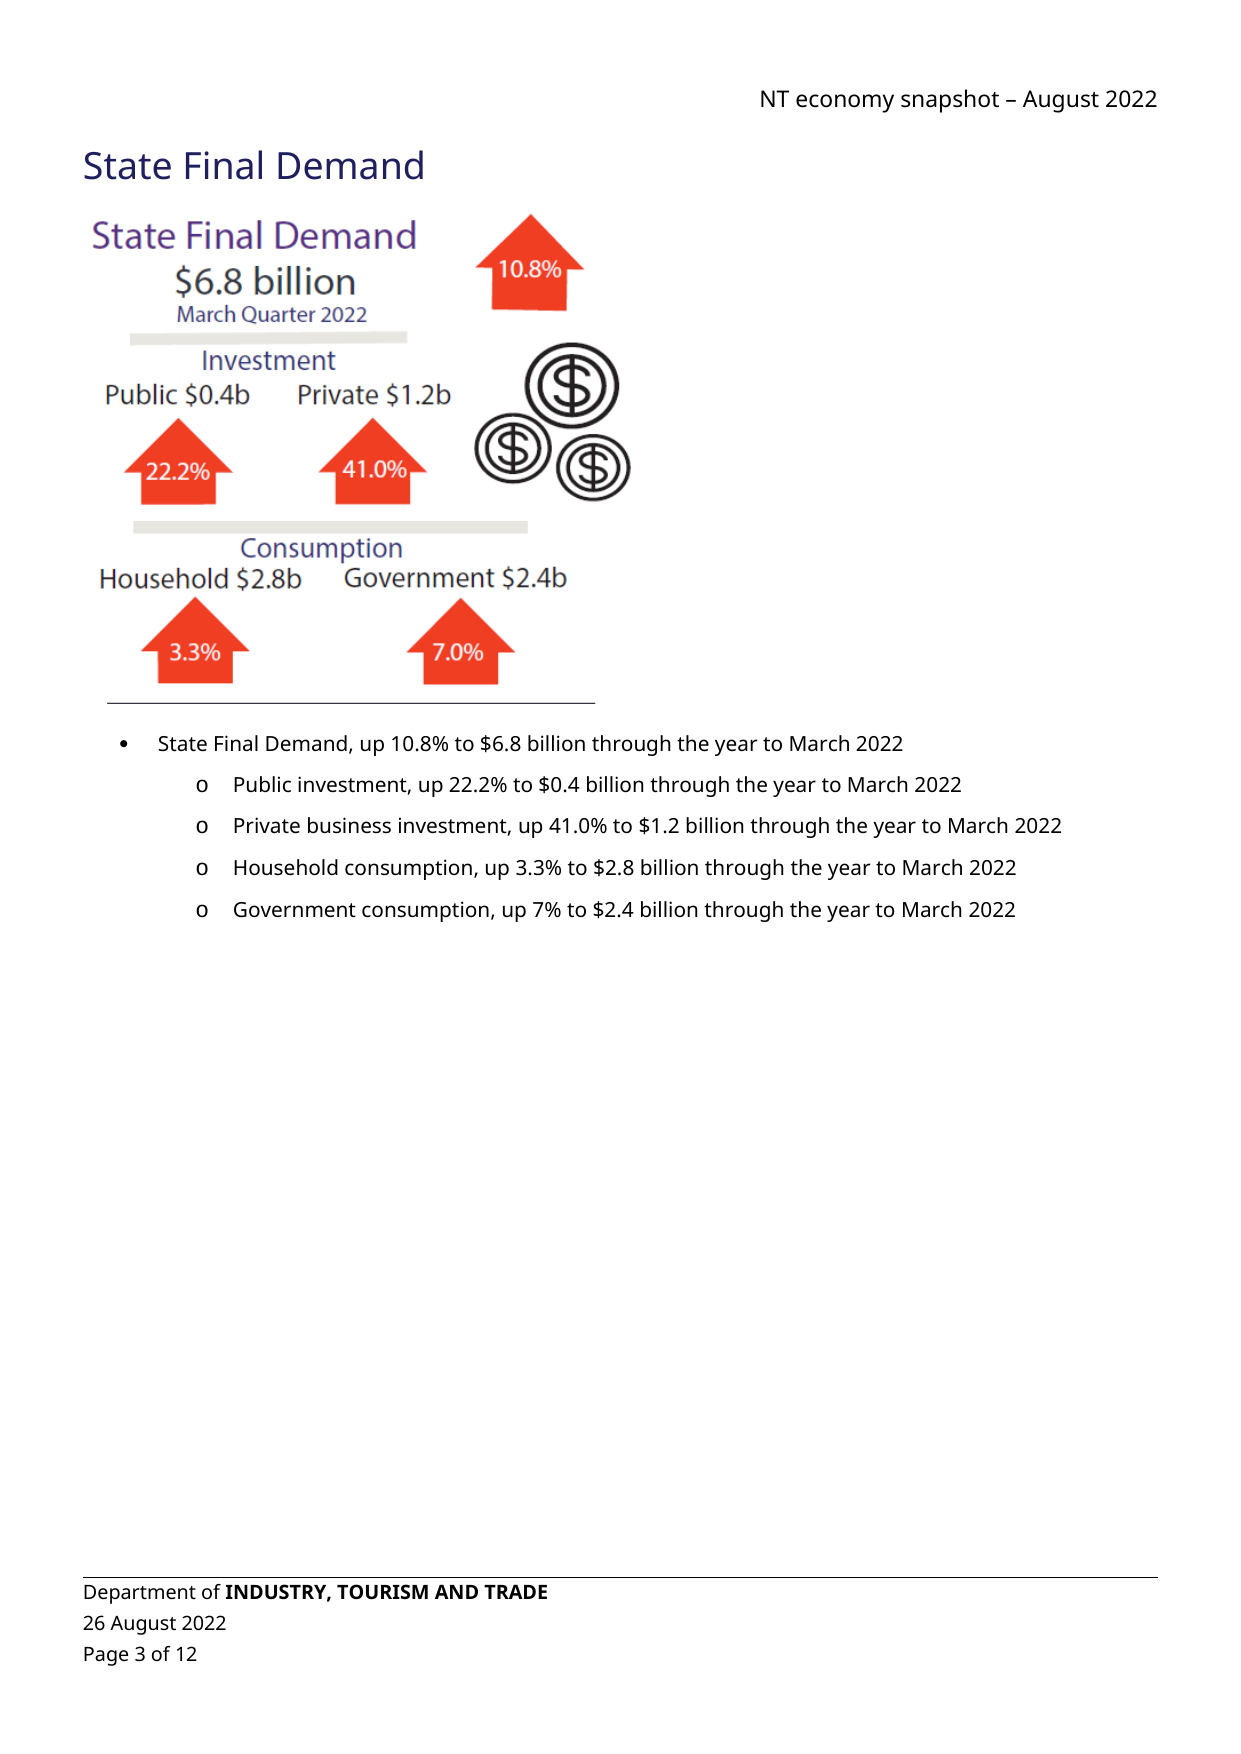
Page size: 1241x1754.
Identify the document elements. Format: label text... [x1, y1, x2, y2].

subtitle State Final Demand [83, 139, 1157, 190]
list State Final Demand, up 10.8% to $6.8 billion through the year to March 2022 [120, 729, 1157, 757]
list Government consumption, up 7% to $2.4 billion through the year to March 2022 [195, 895, 1157, 924]
list Public investment, up 22.2% to $0.4 billion through the year to March 2022 [195, 770, 1157, 799]
picture [82, 210, 641, 704]
list Household consumption, up 3.3% to $2.8 billion through the year to March 2022 [195, 853, 1157, 882]
list Private business investment, up 41.0% to $1.2 billion through the year to March 2022 [195, 811, 1157, 841]
